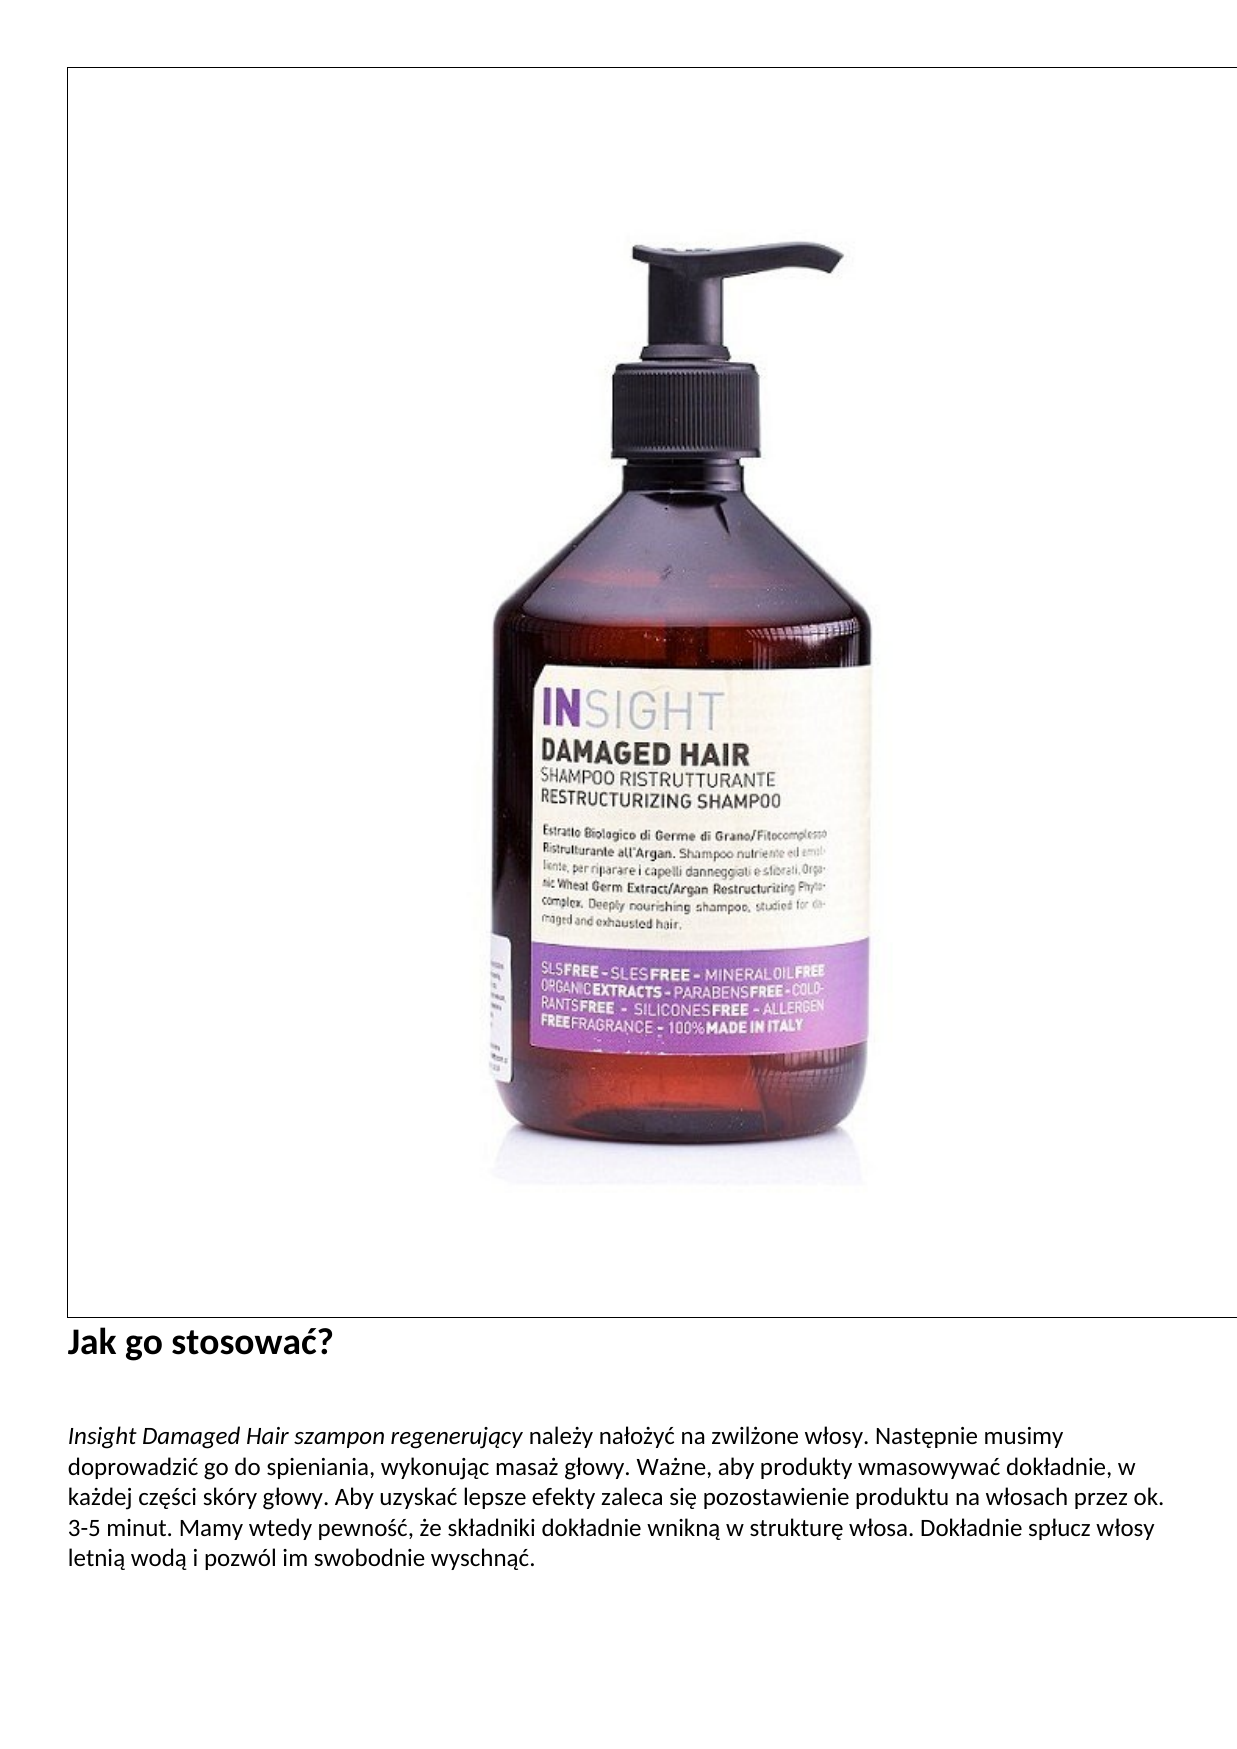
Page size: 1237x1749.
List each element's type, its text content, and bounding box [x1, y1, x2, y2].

text Insight Damaged Hair szampon regenerujący należy nałożyć na zwilżone włosy. Następnie musimy doprowadzić go do spieniania, wykonując masaż głowy. Ważne, aby produkty wmasowywać dokładnie, w każdej części skóry głowy. Aby uzyskać lepsze efekty zaleca się pozostawienie produktu na włosach przez ok. 3-5 minut. Mamy wtedy pewność, że składniki dokładnie wnikną w strukturę włosa. Dokładnie spłucz włosy letnią wodą i pozwól im swobodnie wyschnąć. [68, 1420, 1169, 1573]
text Jak go stosować? [68, 1318, 1169, 1363]
picture [68, 68, 1237, 1317]
